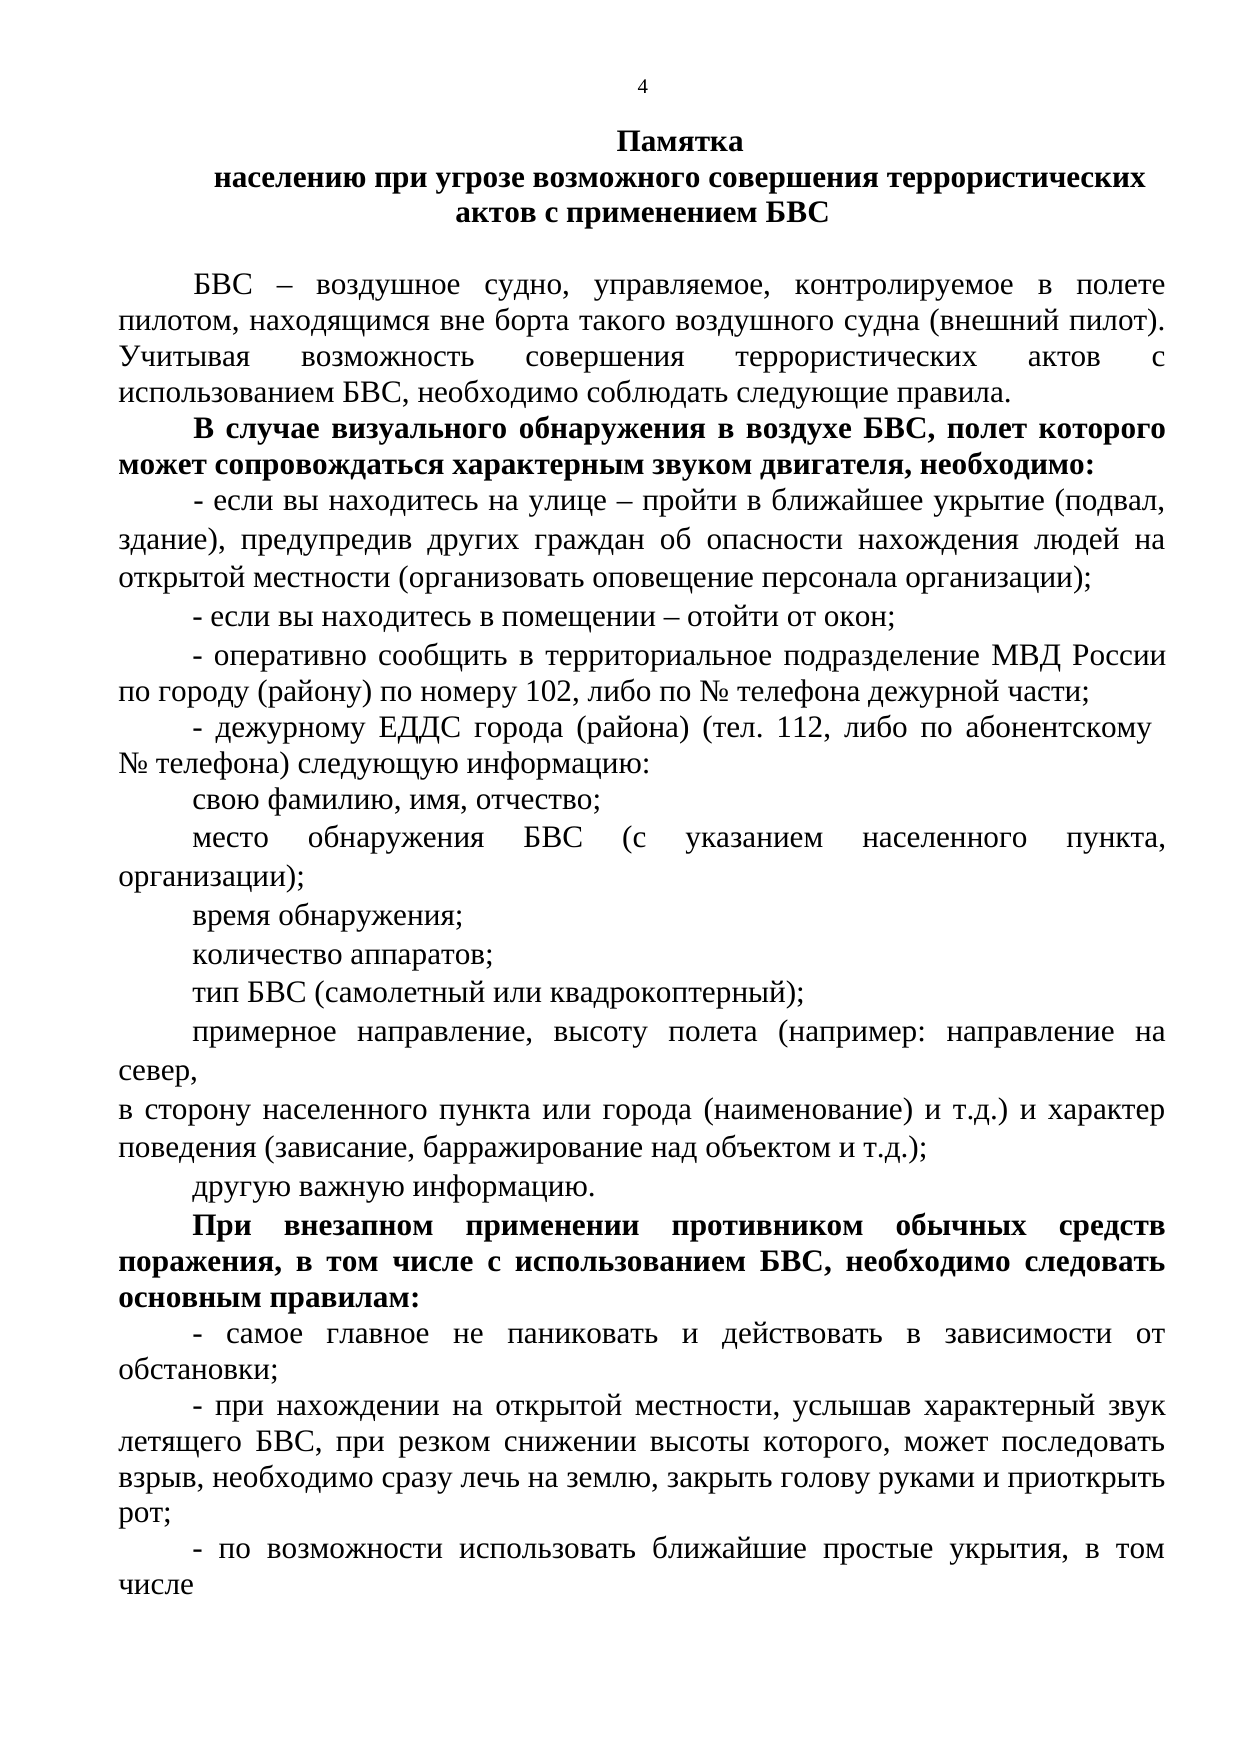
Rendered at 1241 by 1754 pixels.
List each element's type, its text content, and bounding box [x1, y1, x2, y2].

text тип БВС (самолетный или квадрокоптерный); [118, 974, 1167, 1010]
text примерное направление, высоту полета (например: направление на север, в сторону населенного пункта или города (наименование) и т.д.) и характер поведения (зависание, барражирование над объектом и т.д.); [118, 1012, 1167, 1165]
text - самое главное не паниковать и действовать в зависимости от обстановки; [118, 1314, 1167, 1386]
text населению при угрозе возможного совершения террористических актов с применением БВС [118, 158, 1167, 230]
text - если вы находитесь на улице – пройти в ближайшее укрытие (подвал, здание), предупредив других граждан об опасности нахождения людей на открытой местности (организовать оповещение персонала организации); [118, 481, 1167, 595]
text другую важную информацию. [118, 1167, 1167, 1203]
text свою фамилию, имя, отчество; [118, 780, 1167, 816]
text Памятка [118, 122, 1167, 158]
text БВС – воздушное судно, управляемое, контролируемое в полете пилотом, находящимся вне борта такого воздушного судна (внешний пилот). Учитывая возможность совершения террористических актов с использованием БВС, необходимо соблюдать следующие правила. [118, 266, 1167, 409]
text количество аппаратов; [118, 935, 1167, 971]
text - дежурному ЕДДС города (района) (тел. 112, либо по абонентскому № телефона) следующую информацию: [118, 708, 1167, 780]
text время обнаружения; [118, 896, 1167, 932]
text При внезапном применении противником обычных средств поражения, в том числе с использованием БВС, необходимо следовать основным правилам: [118, 1206, 1167, 1314]
text - оперативно сообщить в территориальное подразделение МВД России по городу (району) по номеру 102, либо по № телефона дежурной части; [118, 636, 1167, 708]
text - при нахождении на открытой местности, услышав характерный звук летящего БВС, при резком снижении высоты которого, может последовать взрыв, необходимо сразу лечь на землю, закрыть голову руками и приоткрыть рот; [118, 1386, 1167, 1530]
text В случае визуального обнаружения в воздухе БВС, полет которого может сопровождаться характерным звуком двигателя, необходимо: [118, 409, 1167, 481]
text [118, 1530, 1167, 1602]
text место обнаружения БВС (с указанием населенного пункта, организации); [118, 819, 1167, 893]
text - если вы находитесь в помещении – отойти от окон; [118, 597, 1167, 633]
